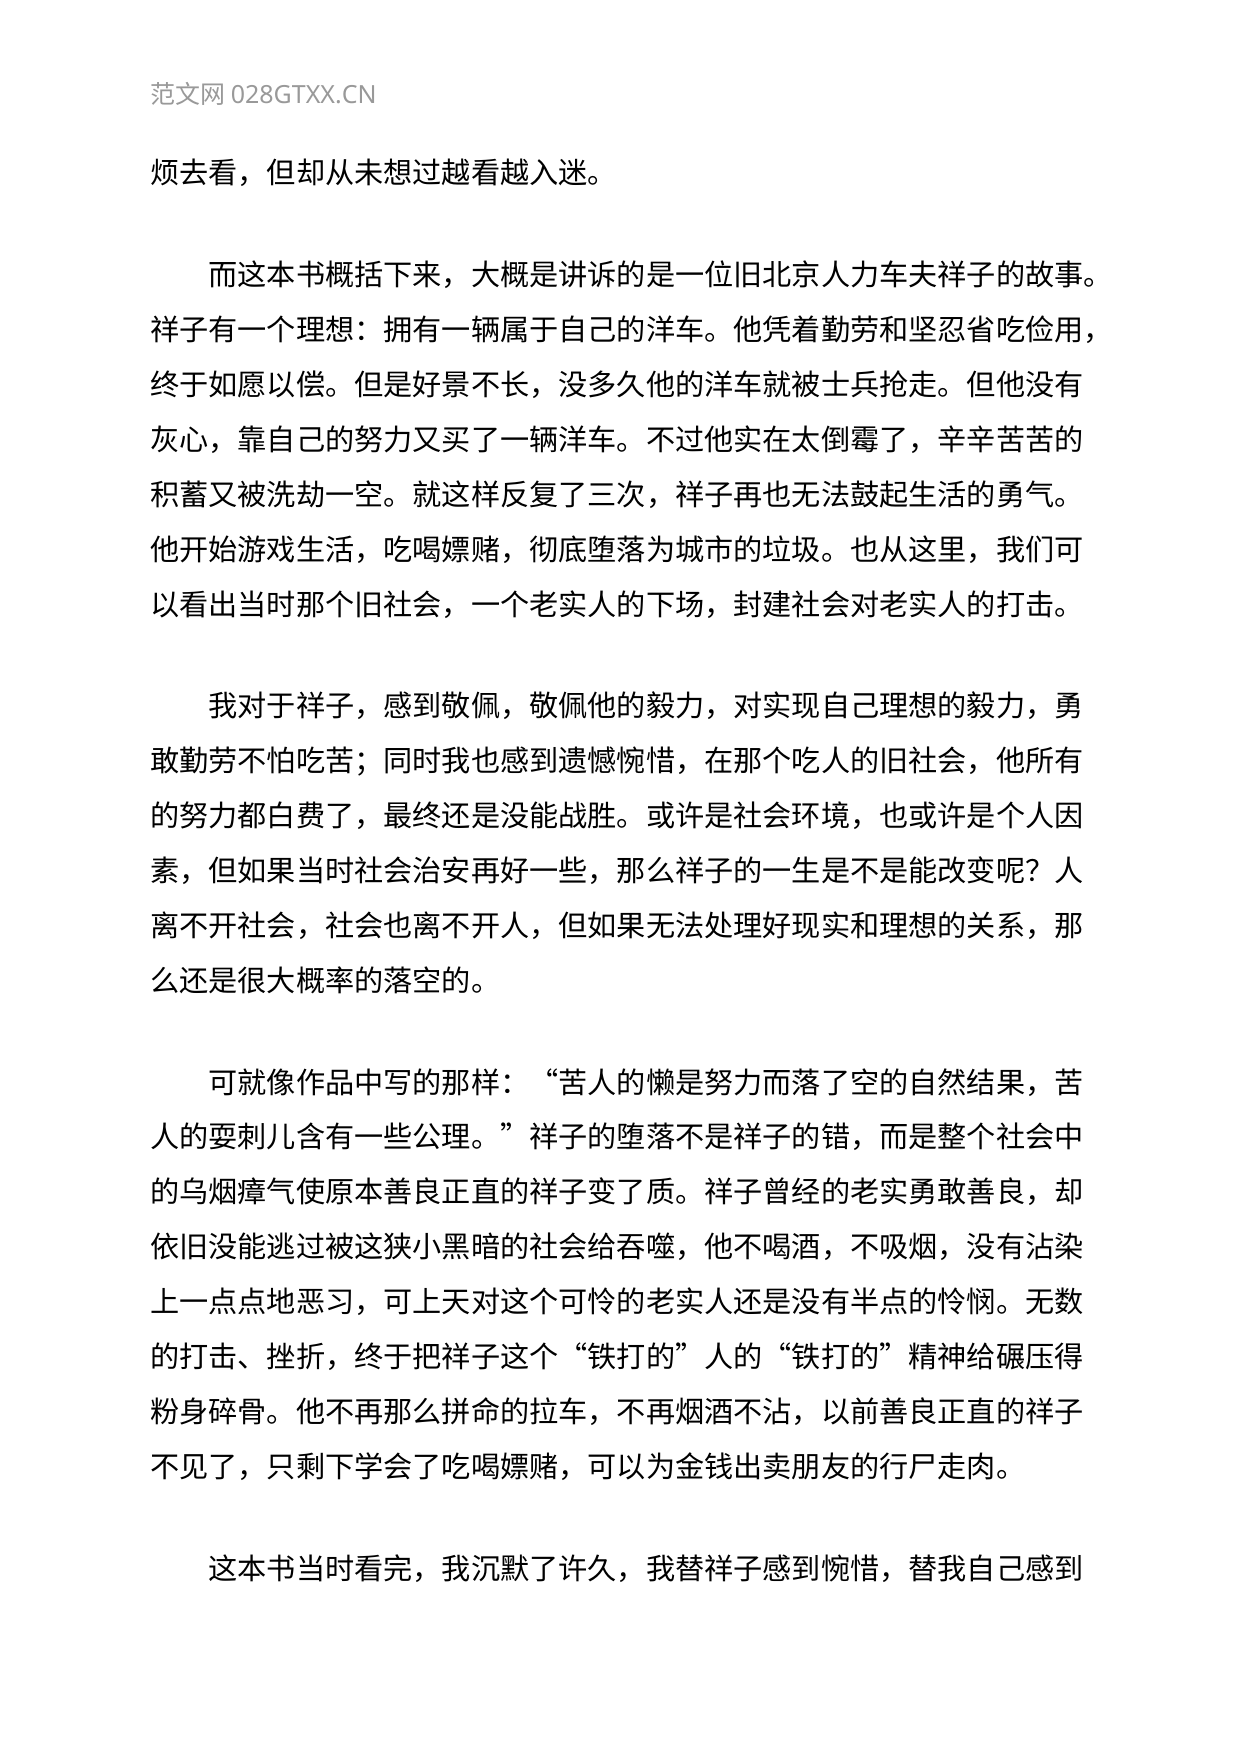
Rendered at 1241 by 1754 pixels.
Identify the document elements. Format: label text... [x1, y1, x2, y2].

text 而这本书概括下来，大概是讲诉的是一位旧北京人力车夫祥子的故事。祥子有一个理想：拥有一辆属于自己的洋车。他凭着勤劳和坚忍省吃俭用，终于如愿以偿。但是好景不长，没多久他的洋车就被士兵抢走。但他没有灰心，靠自己的努力又买了一辆洋车。不过他实在太倒霉了，辛辛苦苦的积蓄又被洗劫一空。就这样反复了三次，祥子再也无法鼓起生活的勇气。他开始游戏生活，吃喝嫖赌，彻底堕落为城市的垃圾。也从这里，我们可以看出当时那个旧社会，一个老实人的下场，封建社会对老实人的打击。 [150, 252, 1090, 623]
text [150, 1545, 1090, 1587]
text 我对于祥子，感到敬佩，敬佩他的毅力，对实现自己理想的毅力，勇敢勤劳不怕吃苦；同时我也感到遗憾惋惜，在那个吃人的旧社会，他所有的努力都白费了，最终还是没能战胜。或许是社会环境，也或许是个人因素，但如果当时社会治安再好一些，那么祥子的一生是不是能改变呢？人离不开社会，社会也离不开人，但如果无法处理好现实和理想的关系，那么还是很大概率的落空的。 [150, 683, 1090, 1000]
text 可就像作品中写的那样：“苦人的懒是努力而落了空的自然结果，苦人的耍刺儿含有一些公理。”祥子的堕落不是祥子的错，而是整个社会中的乌烟瘴气使原本善良正直的祥子变了质。祥子曾经的老实勇敢善良，却依旧没能逃过被这狭小黑暗的社会给吞噬，他不喝酒，不吸烟，没有沾染上一点点地恶习，可上天对这个可怜的老实人还是没有半点的怜悯。无数的打击、挫折，终于把祥子这个“铁打的”人的“铁打的”精神给碾压得粉身碎骨。他不再那么拼命的拉车，不再烟酒不沾，以前善良正直的祥子不见了，只剩下学会了吃喝嫖赌，可以为金钱出卖朋友的行尸走肉。 [150, 1059, 1090, 1486]
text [150, 150, 1090, 192]
